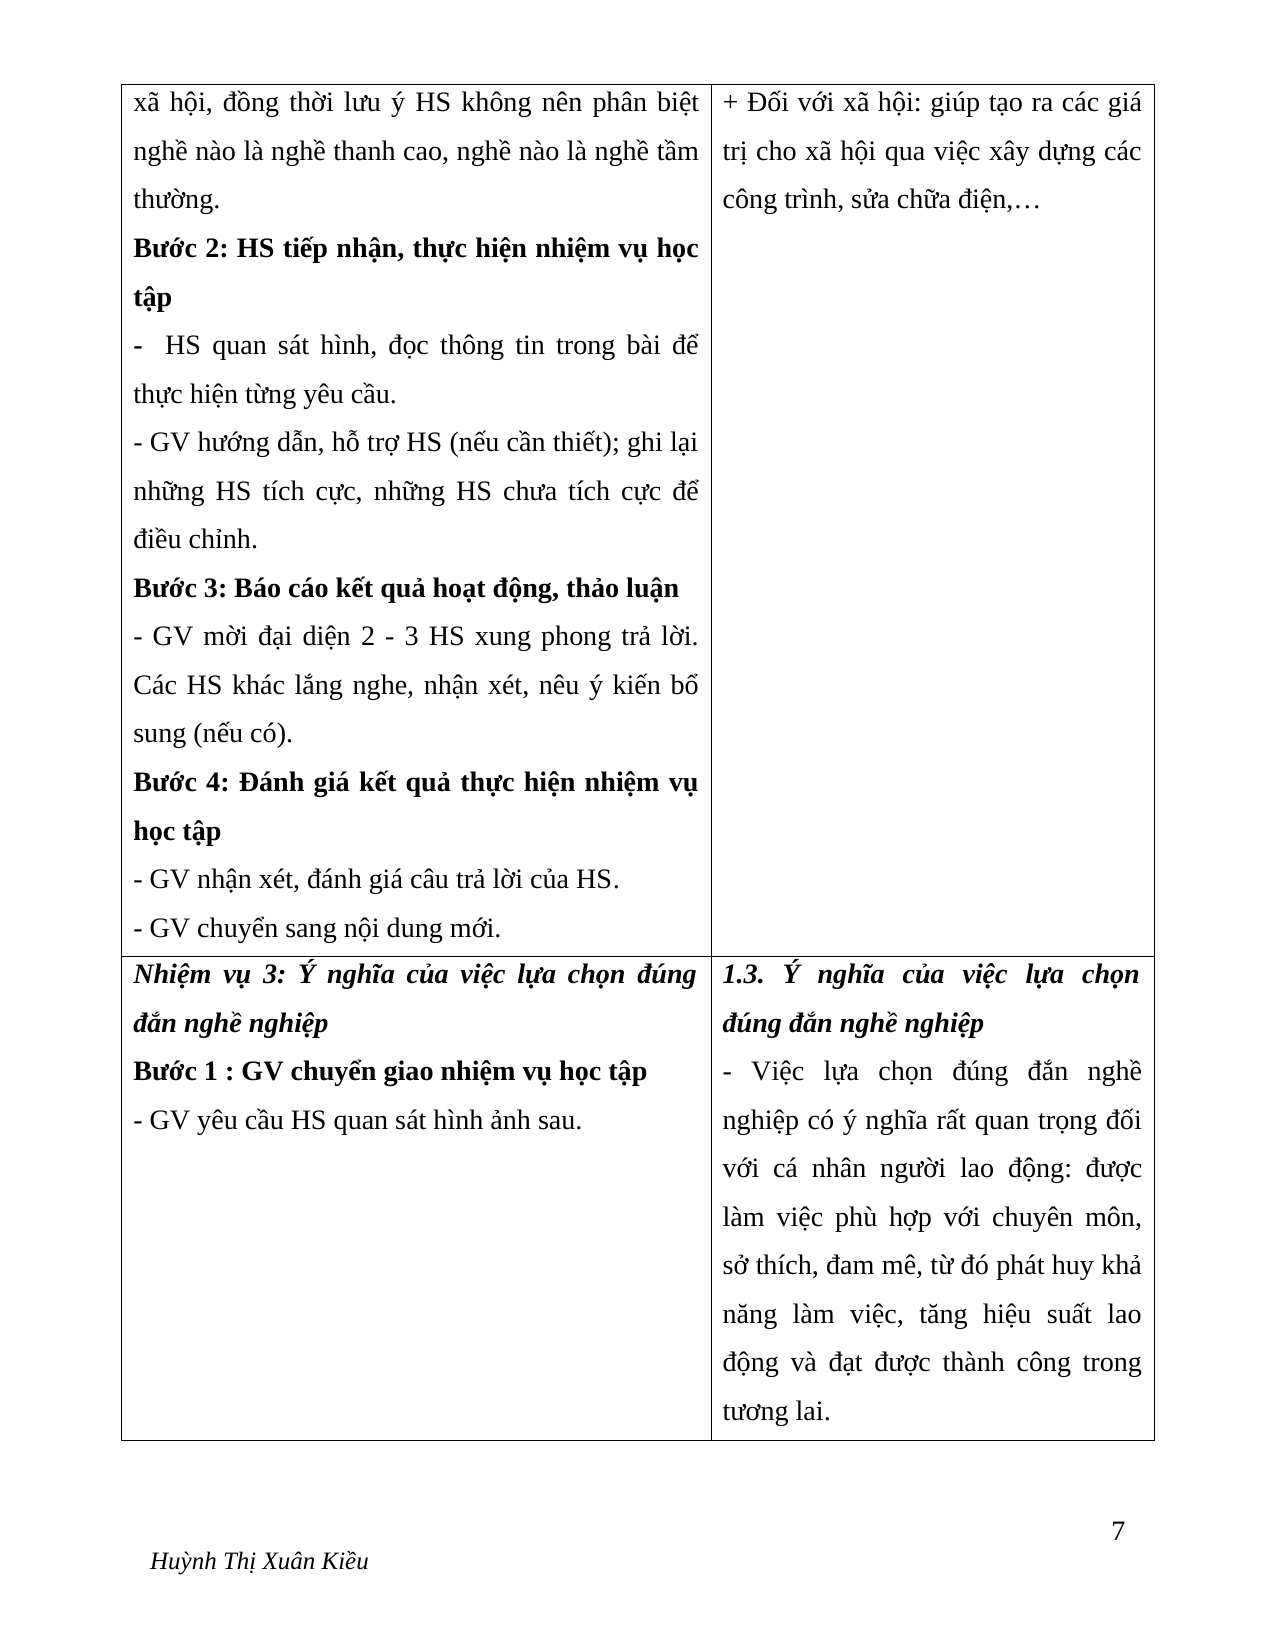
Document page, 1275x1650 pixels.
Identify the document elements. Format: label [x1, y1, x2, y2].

table_cell [122, 957, 711, 1439]
table_cell [712, 85, 1154, 956]
table_cell [122, 85, 711, 956]
table_cell [712, 957, 1154, 1439]
